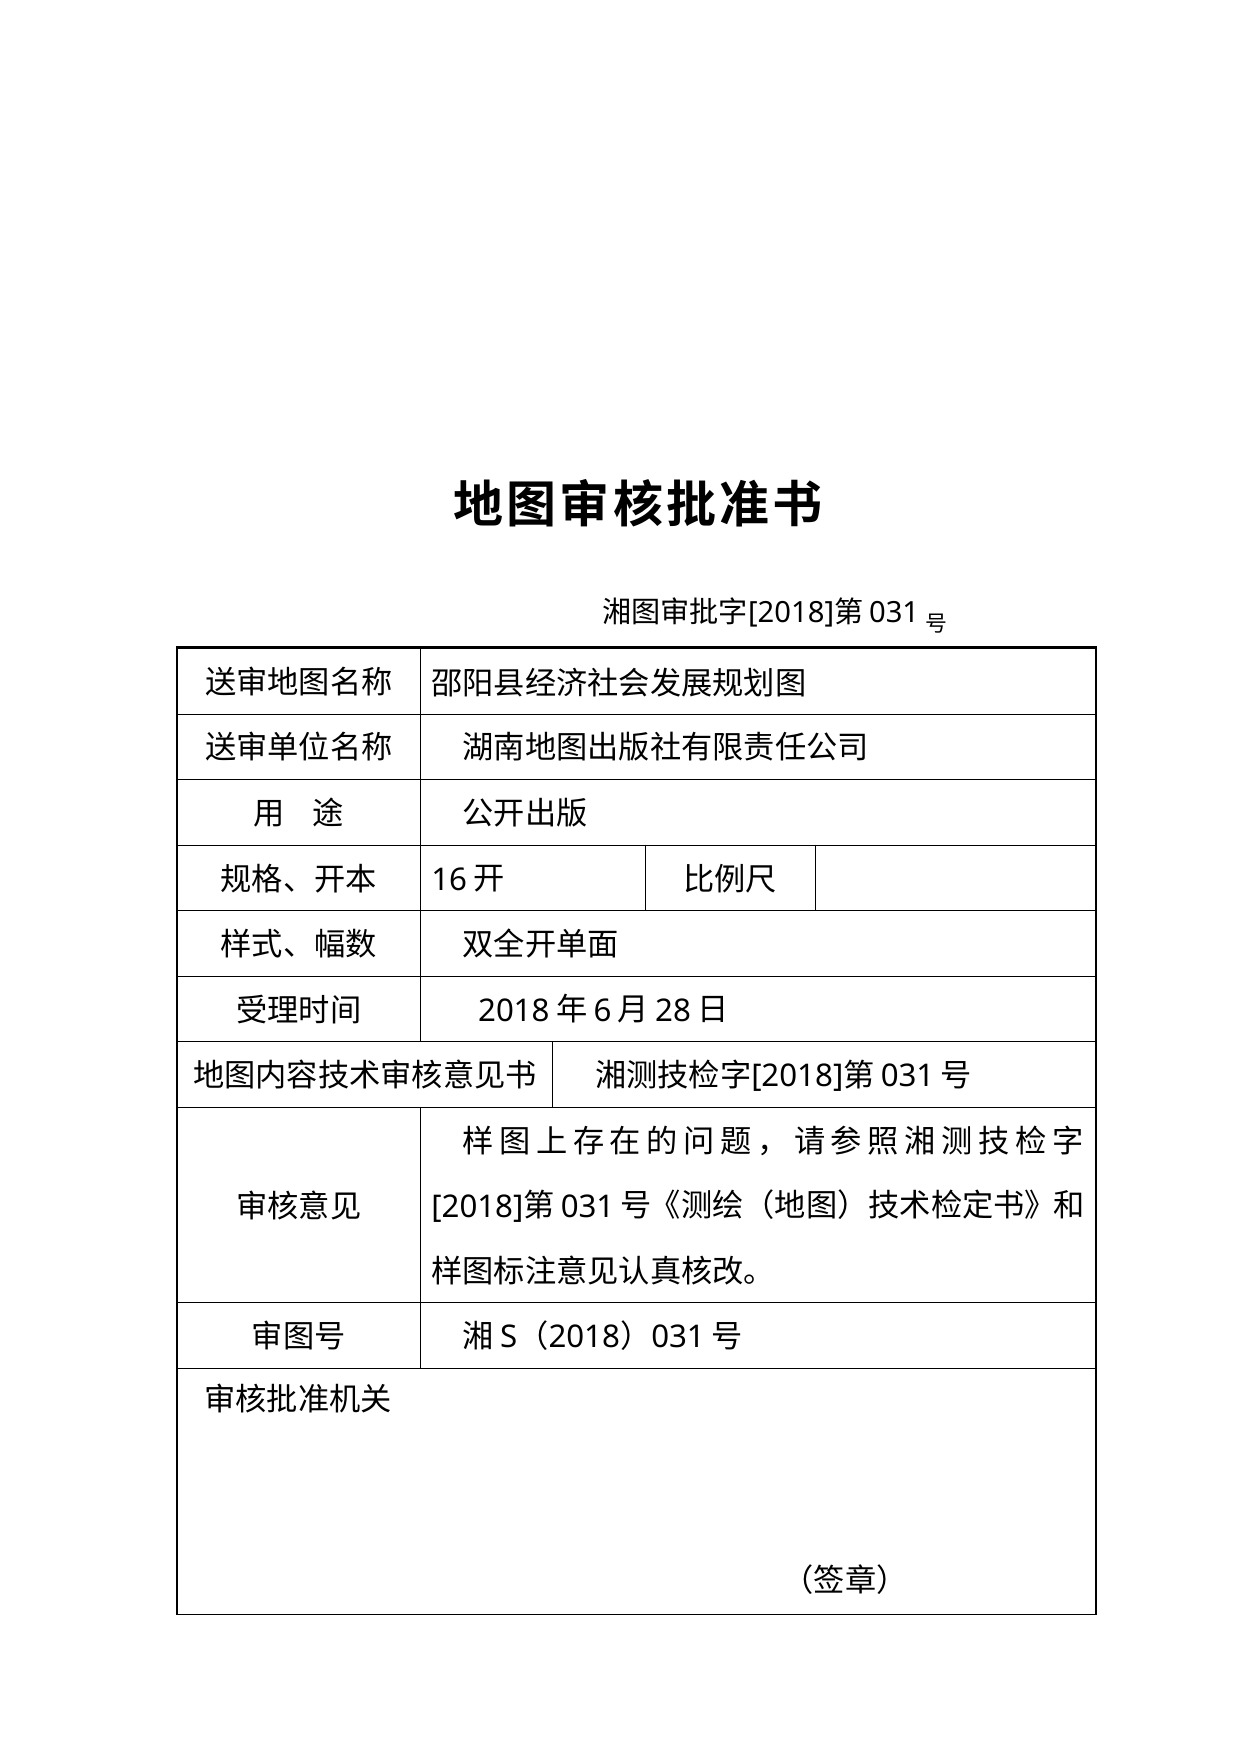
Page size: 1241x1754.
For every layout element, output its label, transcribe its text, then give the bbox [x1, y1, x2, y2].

table_header 送审地图名称 [178, 649, 420, 713]
text 湘图审批字[2018]第031号 [177, 581, 1098, 646]
table_cell 双全开单面 [421, 911, 1095, 976]
table_cell 湖南地图出版社有限责任公司 [421, 715, 1095, 779]
table_cell 送审单位名称 [178, 715, 420, 779]
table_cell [178, 1369, 1095, 1606]
table_cell 审图号 [178, 1303, 420, 1368]
table_cell 规格、开本 [178, 846, 420, 910]
text 地图审核批准书 [177, 451, 1098, 549]
table_cell [816, 846, 1095, 910]
table_header 邵阳县经济社会发展规划图 [421, 649, 1095, 713]
table_cell 用 途 [178, 780, 420, 844]
table_cell 16开 [421, 846, 645, 910]
table_cell 2018年6月28日 [421, 977, 1095, 1041]
table_cell 湘S（2018）031号 [421, 1303, 1095, 1368]
table_cell 公开出版 [421, 780, 1095, 844]
table_cell 受理时间 [178, 977, 420, 1041]
table_cell 样图上存在的问题，请参照湘测技检字[2018]第031号《测绘（地图）技术检定书》和样图标注意见认真核改。 [421, 1108, 1095, 1302]
table_cell 比例尺 [646, 846, 815, 910]
table_cell 地图内容技术审核意见书 [178, 1042, 552, 1107]
table_cell 样式、幅数 [178, 911, 420, 976]
table_cell 审核意见 [178, 1108, 420, 1302]
table_cell 湘测技检字[2018]第031号 [553, 1042, 1095, 1107]
